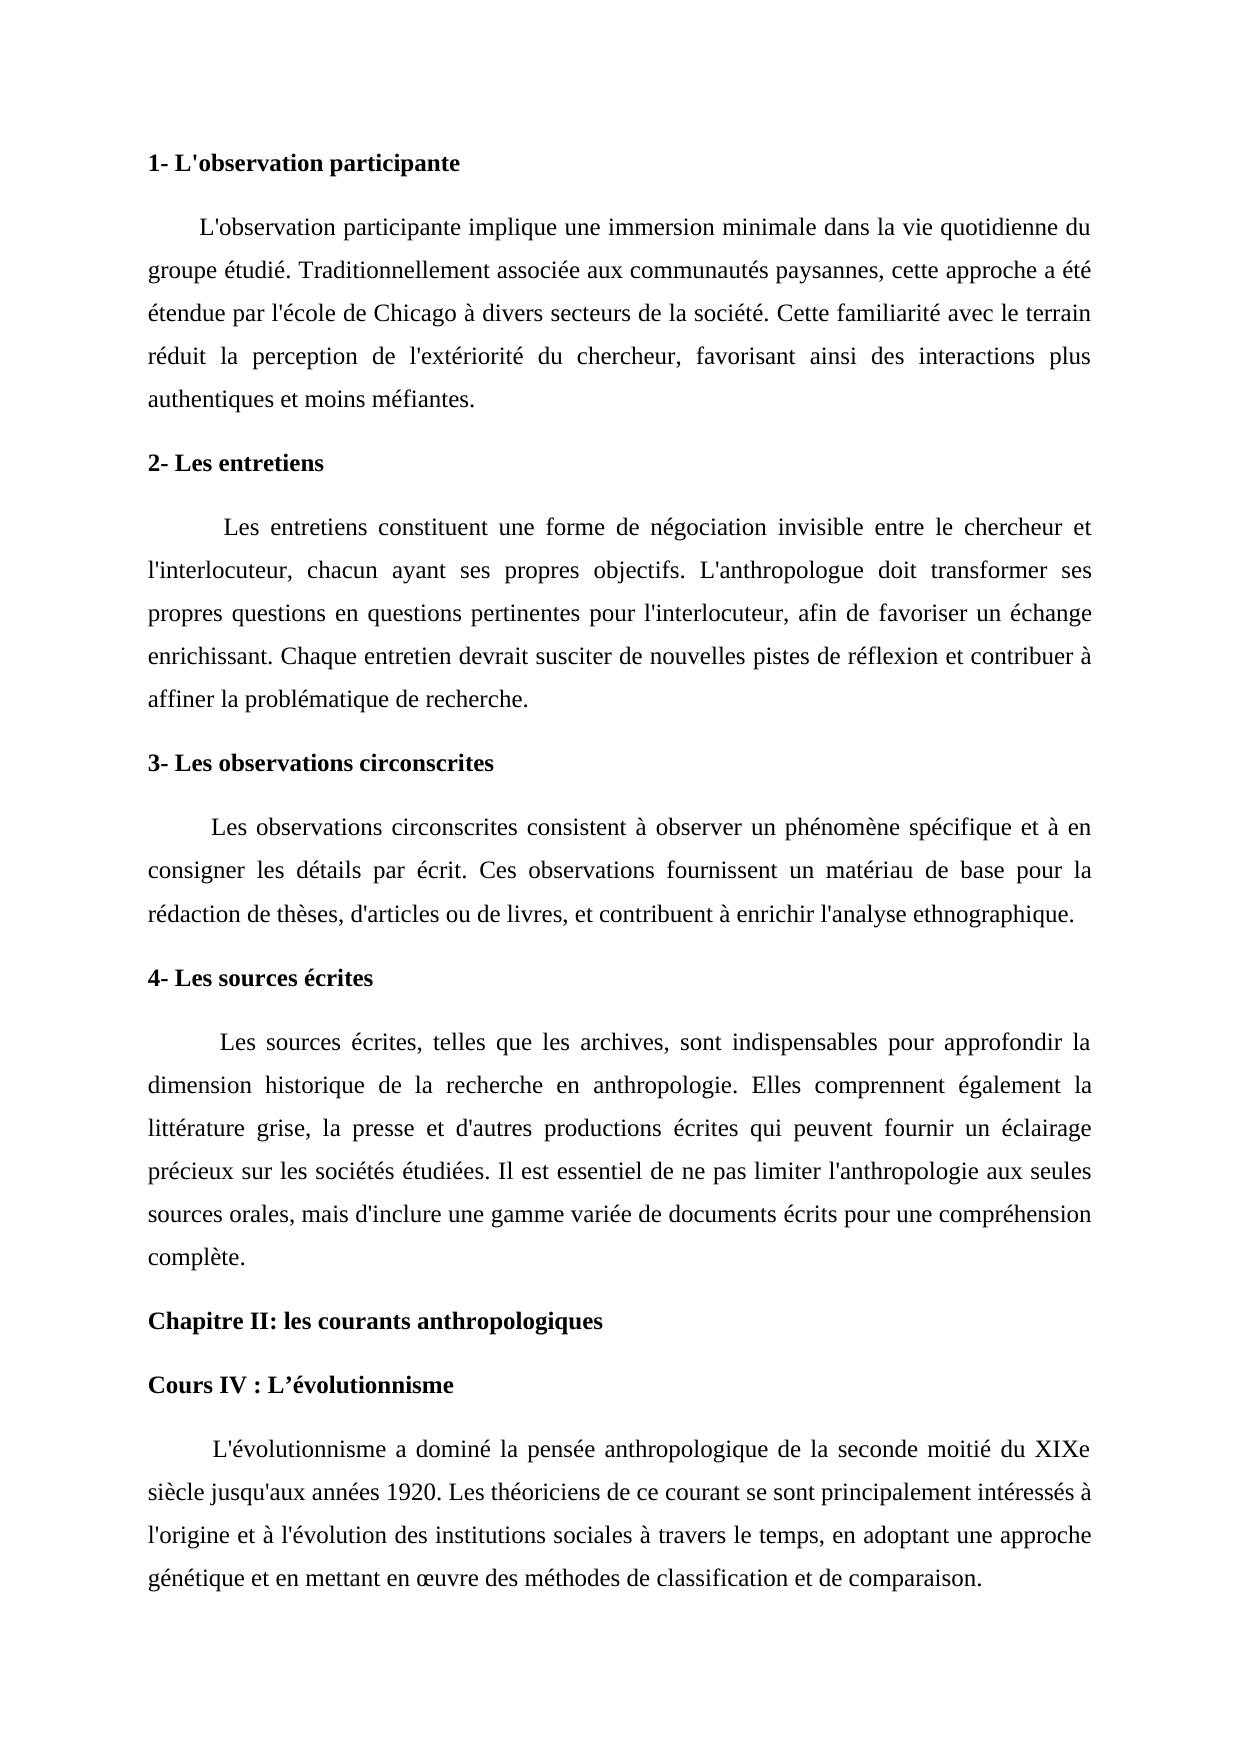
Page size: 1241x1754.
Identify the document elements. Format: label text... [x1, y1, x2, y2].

text 4- Les sources écrites [148, 963, 1093, 991]
text 3- Les observations circonscrites [148, 748, 1093, 777]
text L'observation participante implique une immersion minimale dans la vie quotidienne du groupe étudié. Traditionnellement associée aux communautés paysannes, cette approche a été étendue par l'école de Chicago à divers secteurs de la société. Cette familiarité avec le terrain réduit la perception de l'extériorité du chercheur, favorisant ainsi des interactions plus authentiques et moins méfiantes. [148, 212, 1093, 413]
text 2- Les entretiens [148, 448, 1093, 477]
text Les entretiens constituent une forme de négociation invisible entre le chercheur et l'interlocuteur, chacun ayant ses propres objectifs. L'anthropologue doit transformer ses propres questions en questions pertinentes pour l'interlocuteur, afin de favoriser un échange enrichissant. Chaque entretien devrait susciter de nouvelles pistes de réflexion et contribuer à affiner la problématique de recherche. [148, 512, 1093, 713]
text Les sources écrites, telles que les archives, sont indispensables pour approfondir la dimension historique de la recherche en anthropologie. Elles comprennent également la littérature grise, la presse et d'autres productions écrites qui peuvent fournir un éclairage précieux sur les sociétés étudiées. Il est essentiel de ne pas limiter l'anthropologie aux seules sources orales, mais d'inclure une gamme variée de documents écrits pour une compréhension complète. [148, 1027, 1093, 1271]
text Cours IV : L’évolutionnisme [148, 1370, 1093, 1399]
text Les observations circonscrites consistent à observer un phénomène spécifique et à en consigner les détails par écrit. Ces observations fournissent un matériau de base pour la rédaction de thèses, d'articles ou de livres, et contribuent à enrichir l'analyse ethnographique. [148, 812, 1093, 927]
text Chapitre II: les courants anthropologiques [148, 1306, 1093, 1335]
text 1- L'observation participante [148, 148, 1093, 176]
text L'évolutionnisme a dominé la pensée anthropologique de la seconde moitié du XIXe siècle jusqu'aux années 1920. Les théoriciens de ce courant se sont principalement intéressés à l'origine et à l'évolution des institutions sociales à travers le temps, en adoptant une approche génétique et en mettant en œuvre des méthodes de classification et de comparaison. [148, 1434, 1093, 1592]
